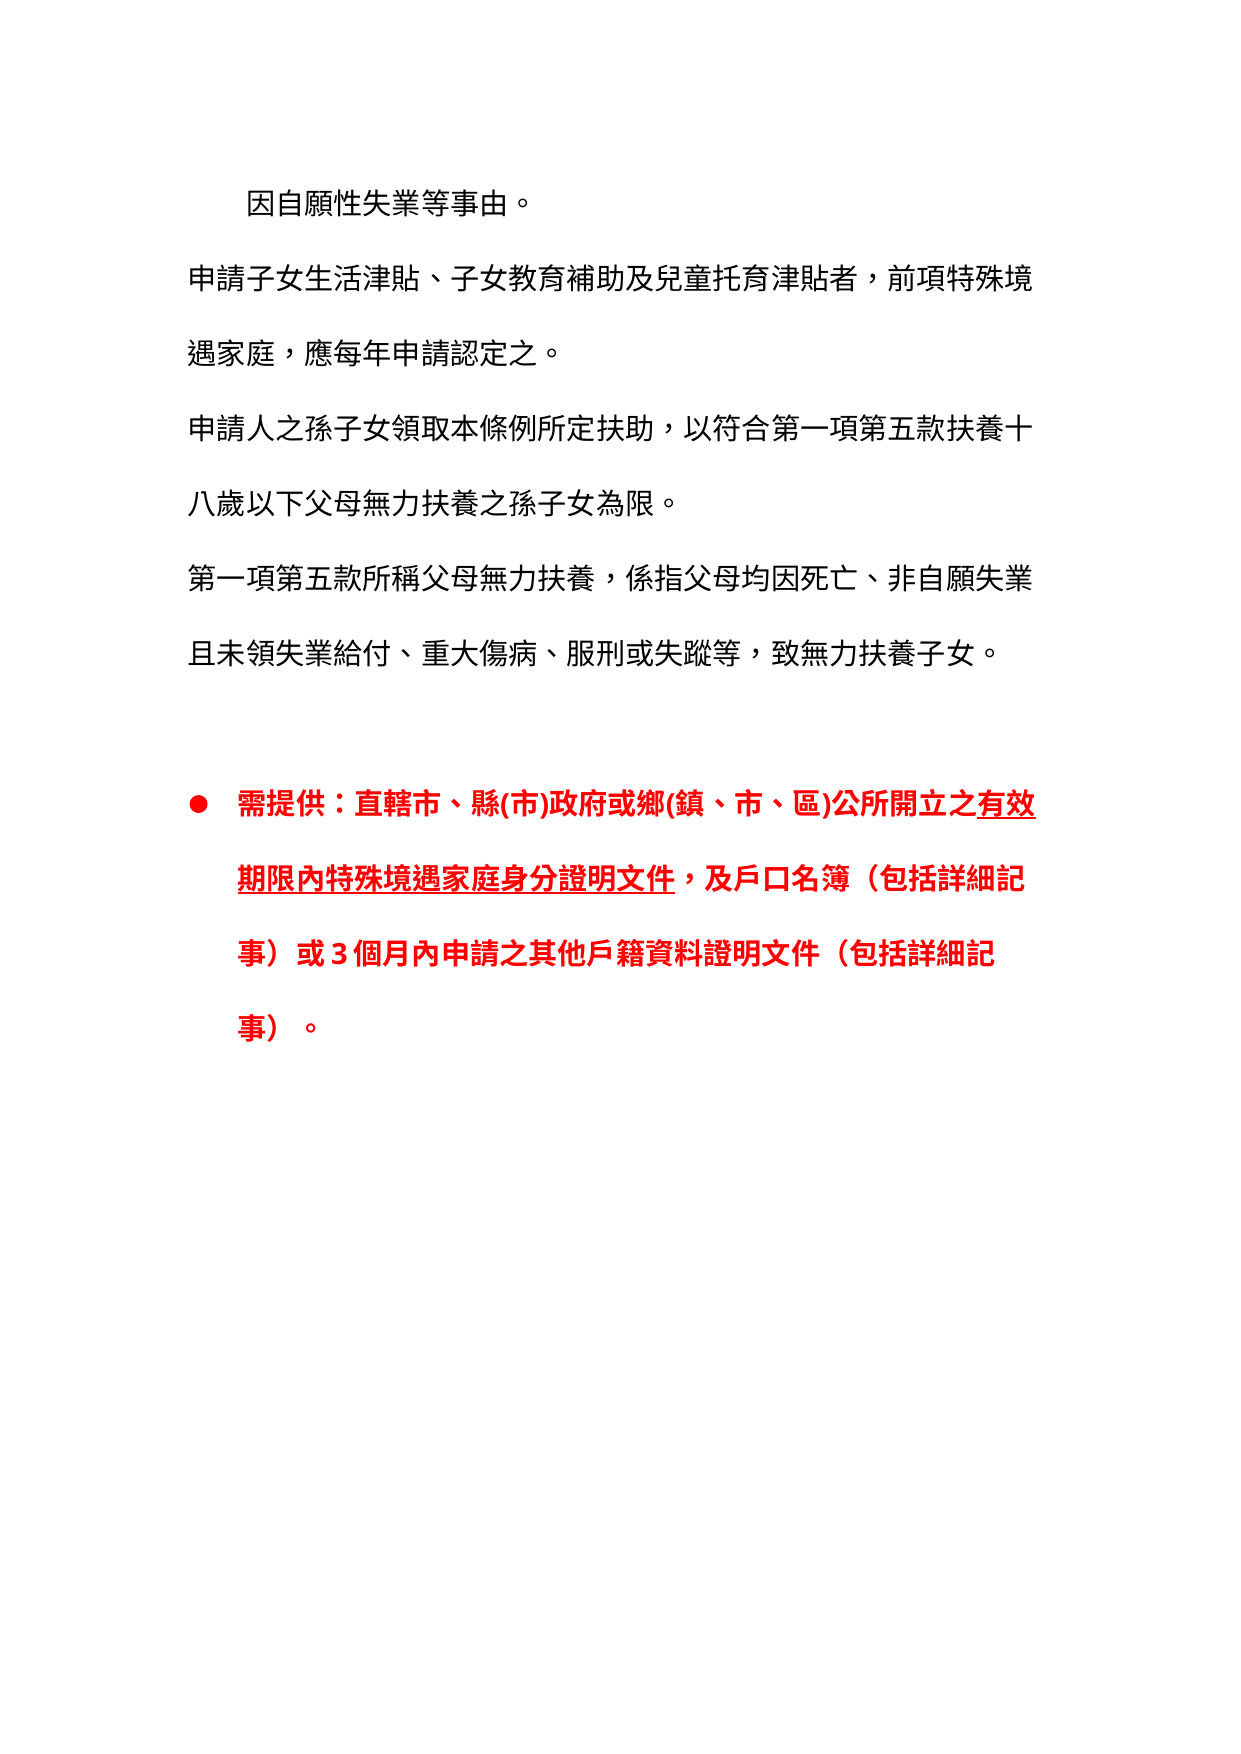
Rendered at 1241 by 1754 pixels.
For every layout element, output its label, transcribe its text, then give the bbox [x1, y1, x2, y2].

list 需提供：直轄市、縣(市)政府或鄉(鎮、市、區)公所開立之有效期限內特殊境遇家庭身分證明文件，及戶口名簿（包括詳細記事）或3個月內申請之其他戶籍資料證明文件（包括詳細記事）。 [187, 764, 1053, 1064]
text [187, 164, 1053, 239]
text 申請人之孫子女領取本條例所定扶助，以符合第一項第五款扶養十八歲以下父母無力扶養之孫子女為限。 [187, 389, 1053, 539]
text 申請子女生活津貼、子女教育補助及兒童托育津貼者，前項特殊境遇家庭，應每年申請認定之。 [187, 239, 1053, 389]
text 第一項第五款所稱父母無力扶養，係指父母均因死亡、非自願失業且未領失業給付、重大傷病、服刑或失蹤等，致無力扶養子女。 [187, 539, 1053, 689]
